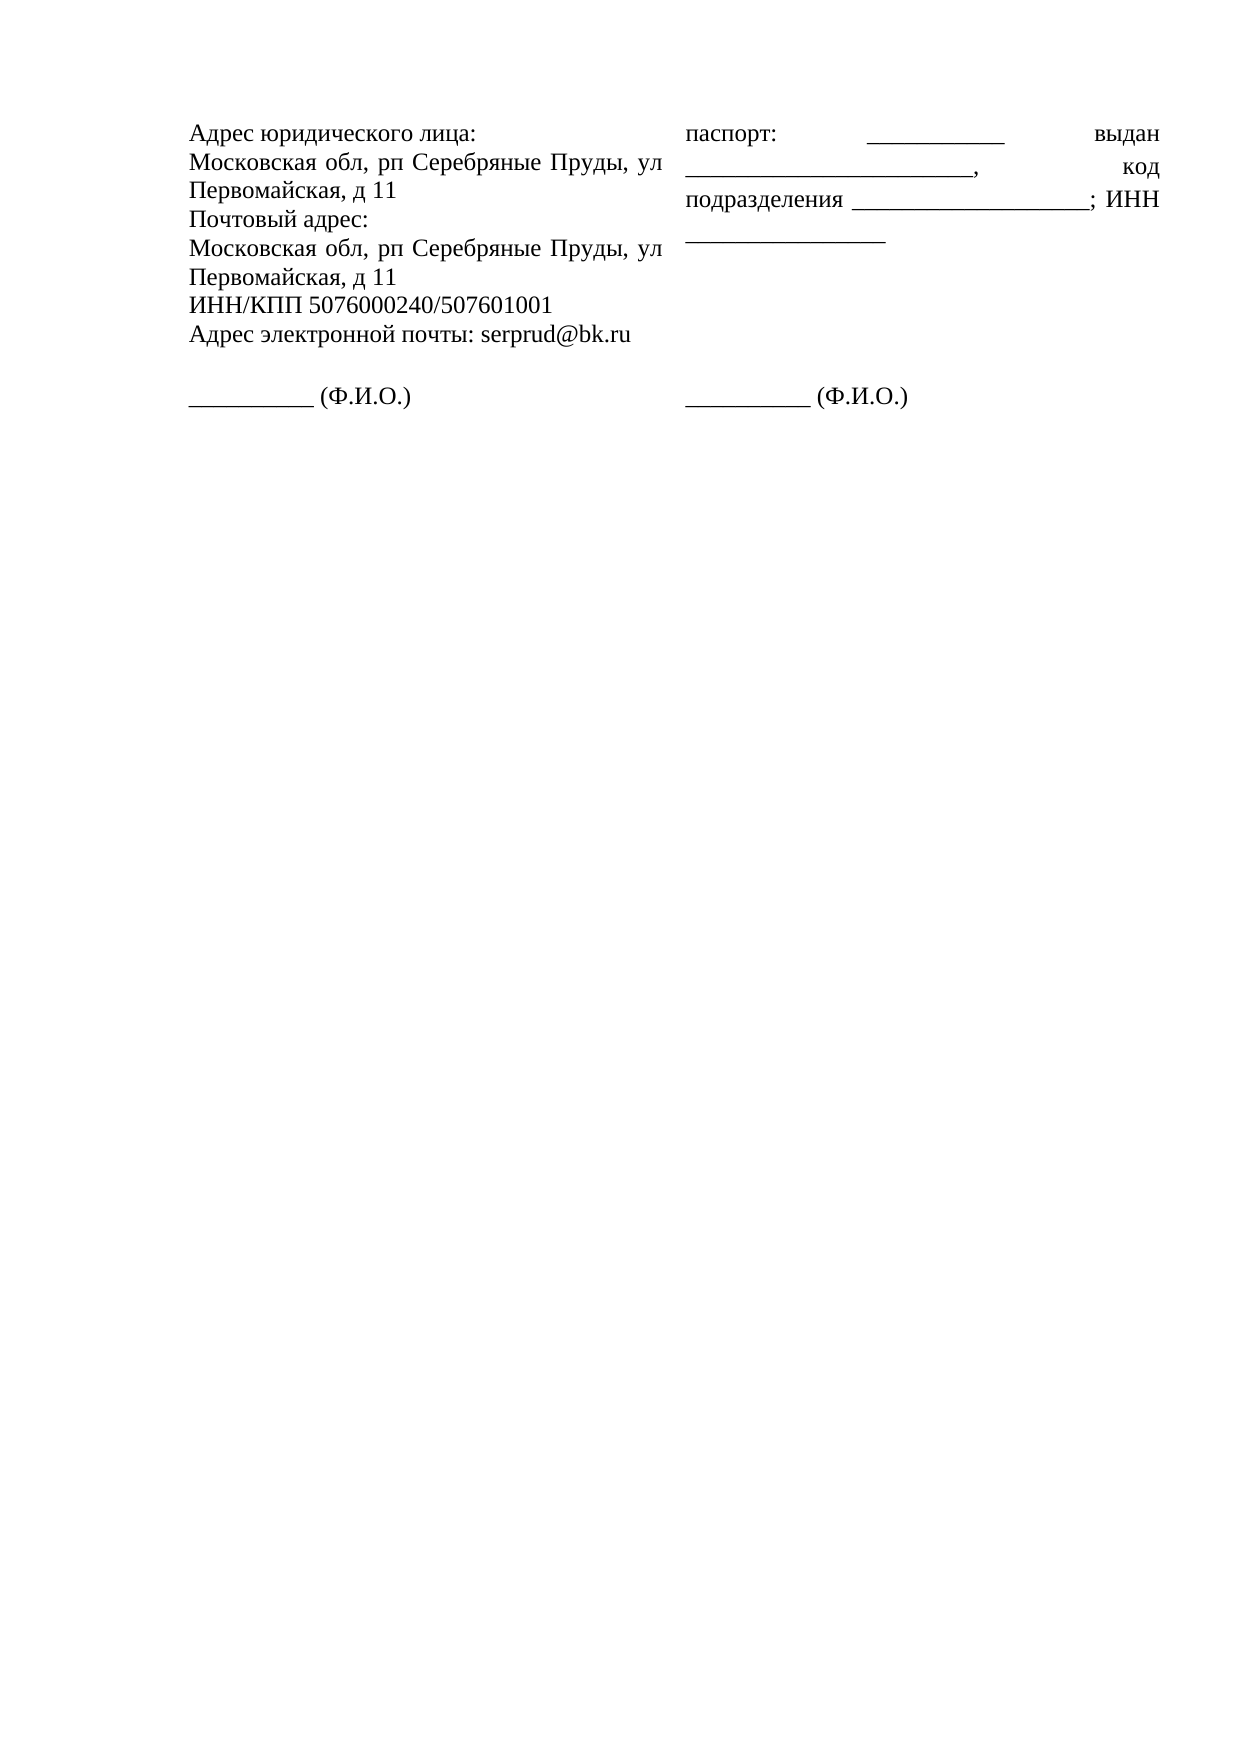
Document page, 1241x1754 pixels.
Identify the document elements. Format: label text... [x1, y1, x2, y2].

table_cell __________ (Ф.И.О.) [674, 381, 1171, 439]
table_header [177, 118, 674, 381]
table_cell __________ (Ф.И.О.) [177, 381, 674, 439]
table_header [674, 118, 1171, 381]
